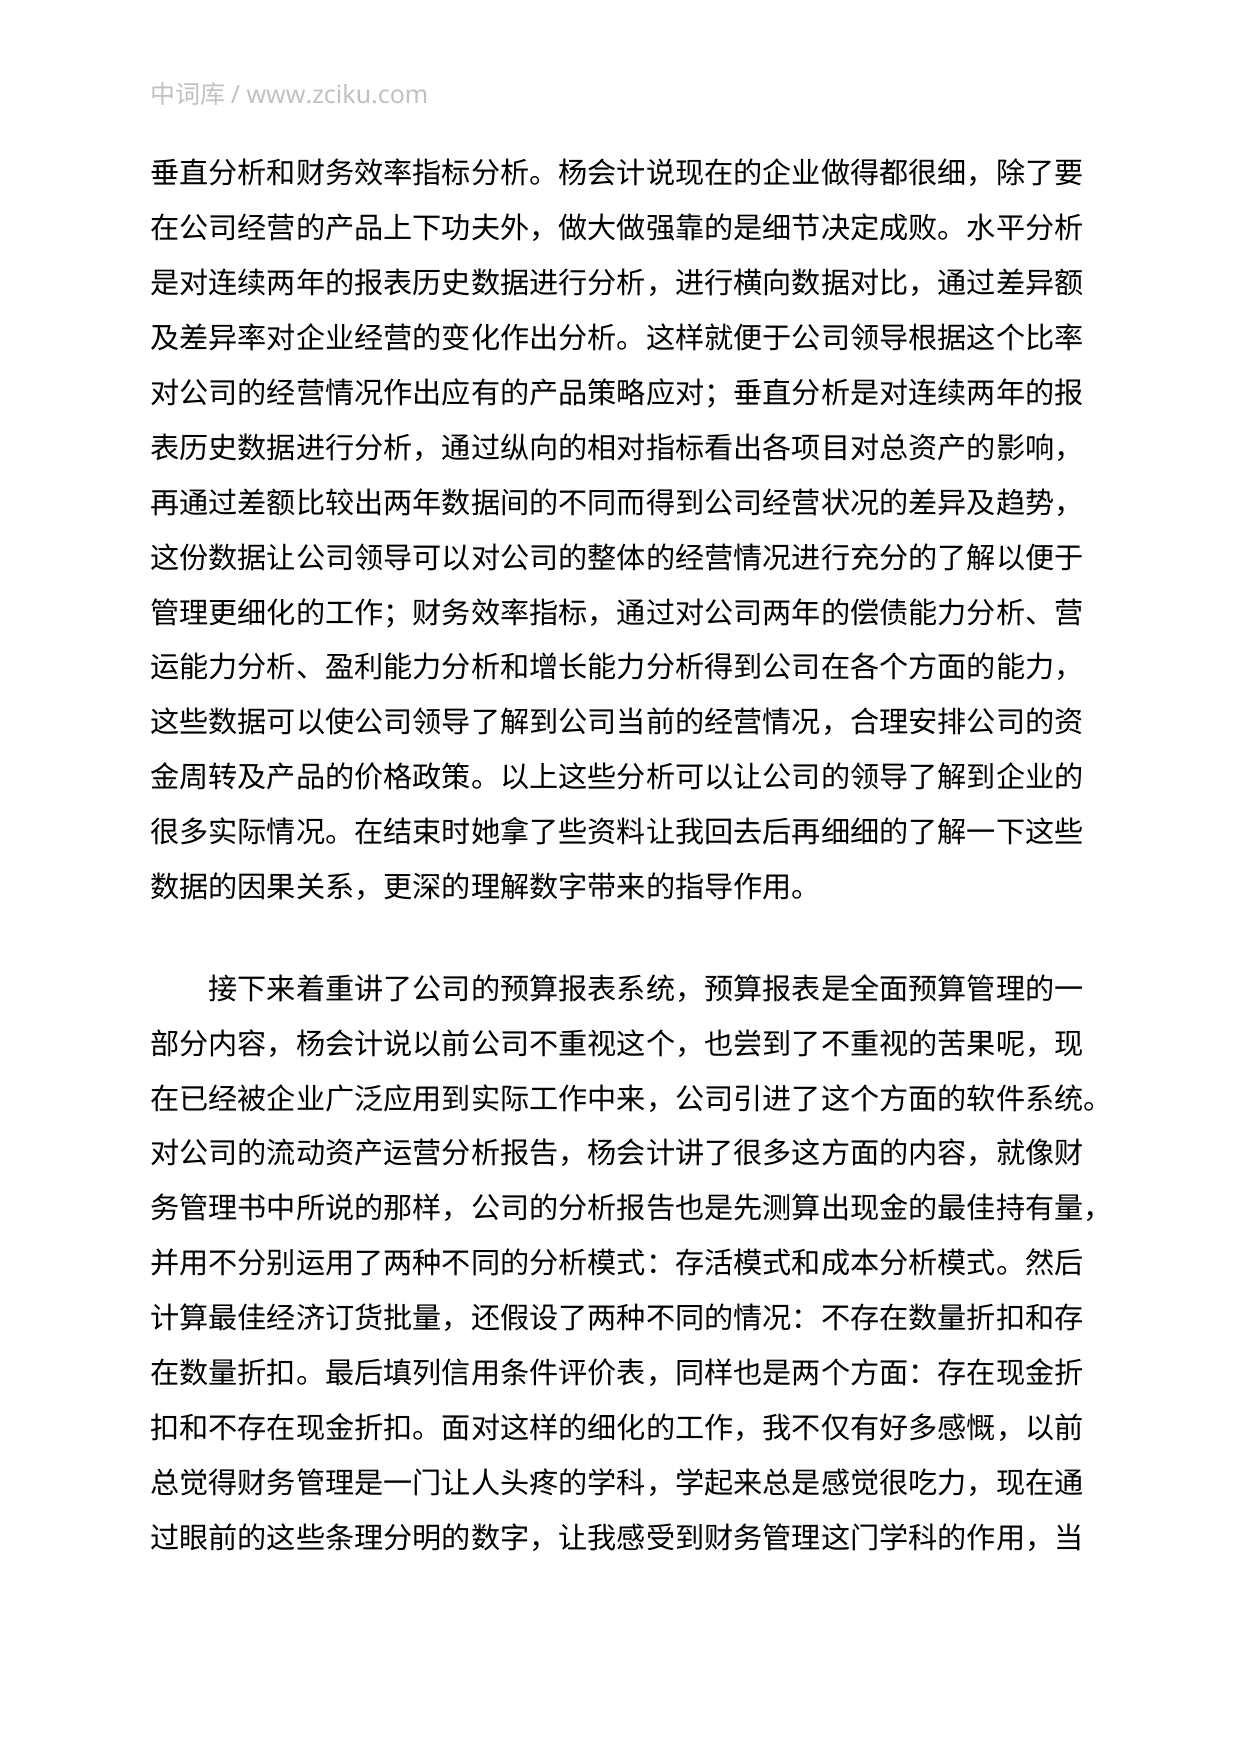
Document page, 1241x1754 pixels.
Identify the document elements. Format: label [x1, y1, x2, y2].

text [150, 150, 1090, 906]
text [150, 965, 1090, 1557]
